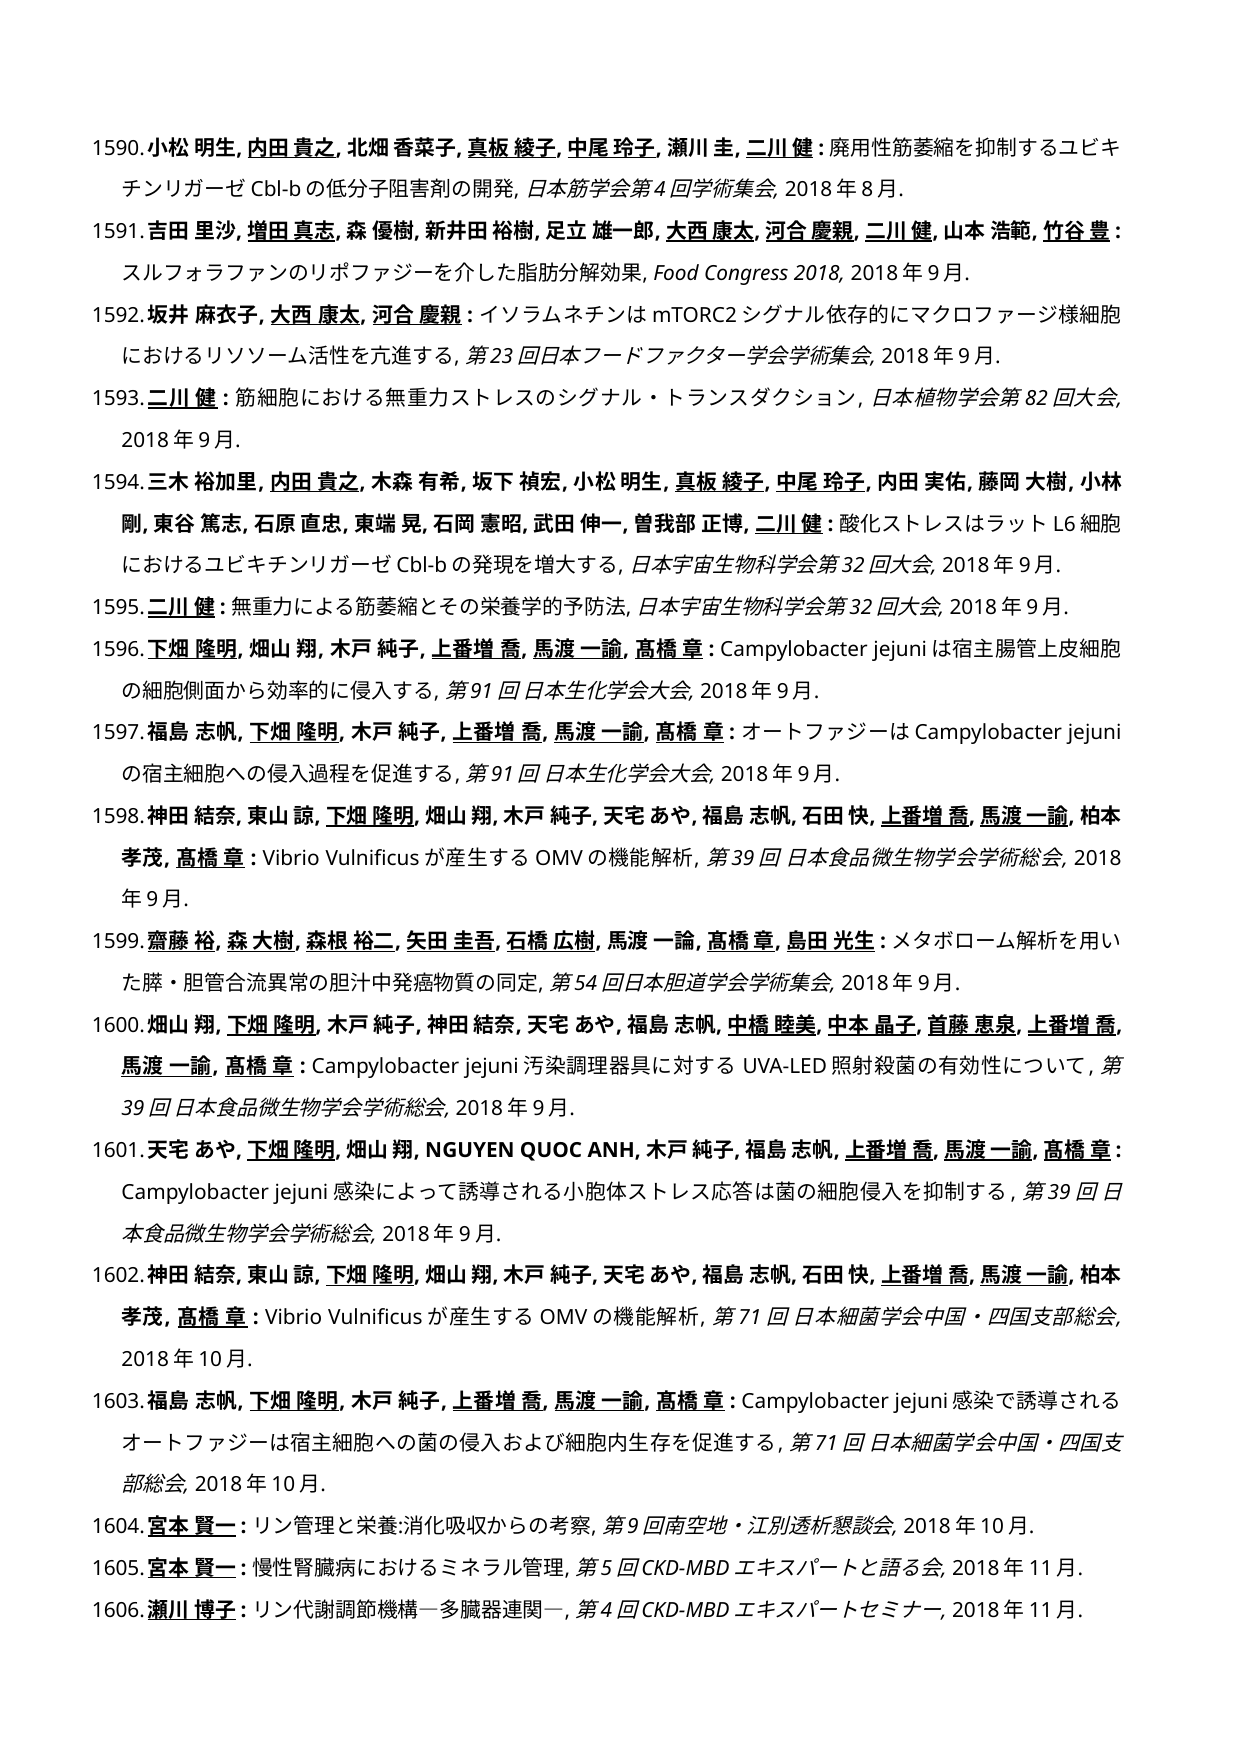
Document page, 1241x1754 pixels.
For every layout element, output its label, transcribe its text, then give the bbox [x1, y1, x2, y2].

list 齋藤 裕, 森 大樹, 森根 裕二, 矢田 圭吾, 石橋 広樹, 馬渡 一論, 髙橋 章, 島田 光生 : メタボローム解析を用いた膵・胆管合流異常の胆汁中発癌物質の同定, 第54回日本胆道学会学術集会, 2018年9月. [92, 919, 1122, 1002]
list 天宅 あや, 下畑 隆明, 畑山 翔, NGUYEN QUOC ANH, 木戸 純子, 福島 志帆, 上番増 喬, 馬渡 一諭, 髙橋 章 : Campylobacter jejuni感染によって誘導される小胞体ストレス応答は菌の細胞侵入を抑制する, 第39回 日本食品微生物学会学術総会, 2018年9月. [92, 1128, 1122, 1253]
list 神田 結奈, 東山 諒, 下畑 隆明, 畑山 翔, 木戸 純子, 天宅 あや, 福島 志帆, 石田 快, 上番増 喬, 馬渡 一諭, 柏本 孝茂, 髙橋 章 : Vibrio Vulnificusが産生するOMVの機能解析, 第39回 日本食品微生物学会学術総会, 2018年9月. [92, 793, 1122, 919]
list 宮本 賢一 : 慢性腎臓病におけるミネラル管理, 第5回CKD-MBDエキスパートと語る会, 2018年11月. [92, 1545, 1122, 1587]
list 坂井 麻衣子, 大西 康太, 河合 慶親 : イソラムネチンはmTORC2シグナル依存的にマクロファージ様細胞におけるリソソーム活性を亢進する, 第23回日本フードファクター学会学術集会, 2018年9月. [92, 292, 1122, 376]
list 二川 健 : 筋細胞における無重力ストレスのシグナル・トランスダクション, 日本植物学会第82回大会, 2018年9月. [92, 376, 1122, 459]
list 福島 志帆, 下畑 隆明, 木戸 純子, 上番増 喬, 馬渡 一諭, 髙橋 章 : Campylobacter jejuni感染で誘導されるオートファジーは宿主細胞への菌の侵入および細胞内生存を促進する, 第71回 日本細菌学会中国・四国支部総会, 2018年10月. [92, 1378, 1122, 1503]
list 神田 結奈, 東山 諒, 下畑 隆明, 畑山 翔, 木戸 純子, 天宅 あや, 福島 志帆, 石田 快, 上番増 喬, 馬渡 一諭, 柏本 孝茂, 髙橋 章 : Vibrio Vulnificusが産生するOMVの機能解析, 第71回 日本細菌学会中国・四国支部総会, 2018年10月. [92, 1253, 1122, 1378]
list 宮本 賢一 : リン管理と栄養:消化吸収からの考察, 第9回南空地・江別透析懇談会, 2018年10月. [92, 1503, 1122, 1545]
list 畑山 翔, 下畑 隆明, 木戸 純子, 神田 結奈, 天宅 あや, 福島 志帆, 中橋 睦美, 中本 晶子, 首藤 恵泉, 上番増 喬, 馬渡 一諭, 髙橋 章 : Campylobacter jejuni汚染調理器具に対するUVA-LED照射殺菌の有効性について, 第39回 日本食品微生物学会学術総会, 2018年9月. [92, 1002, 1122, 1128]
list 二川 健 : 無重力による筋萎縮とその栄養学的予防法, 日本宇宙生物科学会第32回大会, 2018年9月. [92, 584, 1122, 626]
list 瀬川 博子 : リン代謝調節機構―多臓器連関―, 第4回CKD-MBDエキスパートセミナー, 2018年11月. [92, 1587, 1122, 1629]
list 吉田 里沙, 増田 真志, 森 優樹, 新井田 裕樹, 足立 雄一郎, 大西 康太, 河合 慶親, 二川 健, 山本 浩範, 竹谷 豊 : スルフォラファンのリポファジーを介した脂肪分解効果, Food Congress 2018, 2018年9月. [92, 209, 1122, 292]
list 三木 裕加里, 内田 貴之, 木森 有希, 坂下 禎宏, 小松 明生, 真板 綾子, 中尾 玲子, 内田 実佑, 藤岡 大樹, 小林 剛, 東谷 篤志, 石原 直忠, 東端 晃, 石岡 憲昭, 武田 伸一, 曽我部 正博, 二川 健 : 酸化ストレスはラットL6細胞におけるユビキチンリガーゼCbl-bの発現を増大する, 日本宇宙生物科学会第32回大会, 2018年9月. [92, 459, 1122, 584]
list 小松 明生, 内田 貴之, 北畑 香菜子, 真板 綾子, 中尾 玲子, 瀬川 圭, 二川 健 : 廃用性筋萎縮を抑制するユビキチンリガーゼCbl-bの低分子阻害剤の開発, 日本筋学会第4回学術集会, 2018年8月. [92, 125, 1122, 209]
list 福島 志帆, 下畑 隆明, 木戸 純子, 上番増 喬, 馬渡 一諭, 髙橋 章 : オートファジーはCampylobacter jejuniの宿主細胞への侵入過程を促進する, 第91回 日本生化学会大会, 2018年9月. [92, 710, 1122, 793]
list 下畑 隆明, 畑山 翔, 木戸 純子, 上番増 喬, 馬渡 一諭, 髙橋 章 : Campylobacter jejuniは宿主腸管上皮細胞の細胞側面から効率的に侵入する, 第91回 日本生化学会大会, 2018年9月. [92, 626, 1122, 710]
